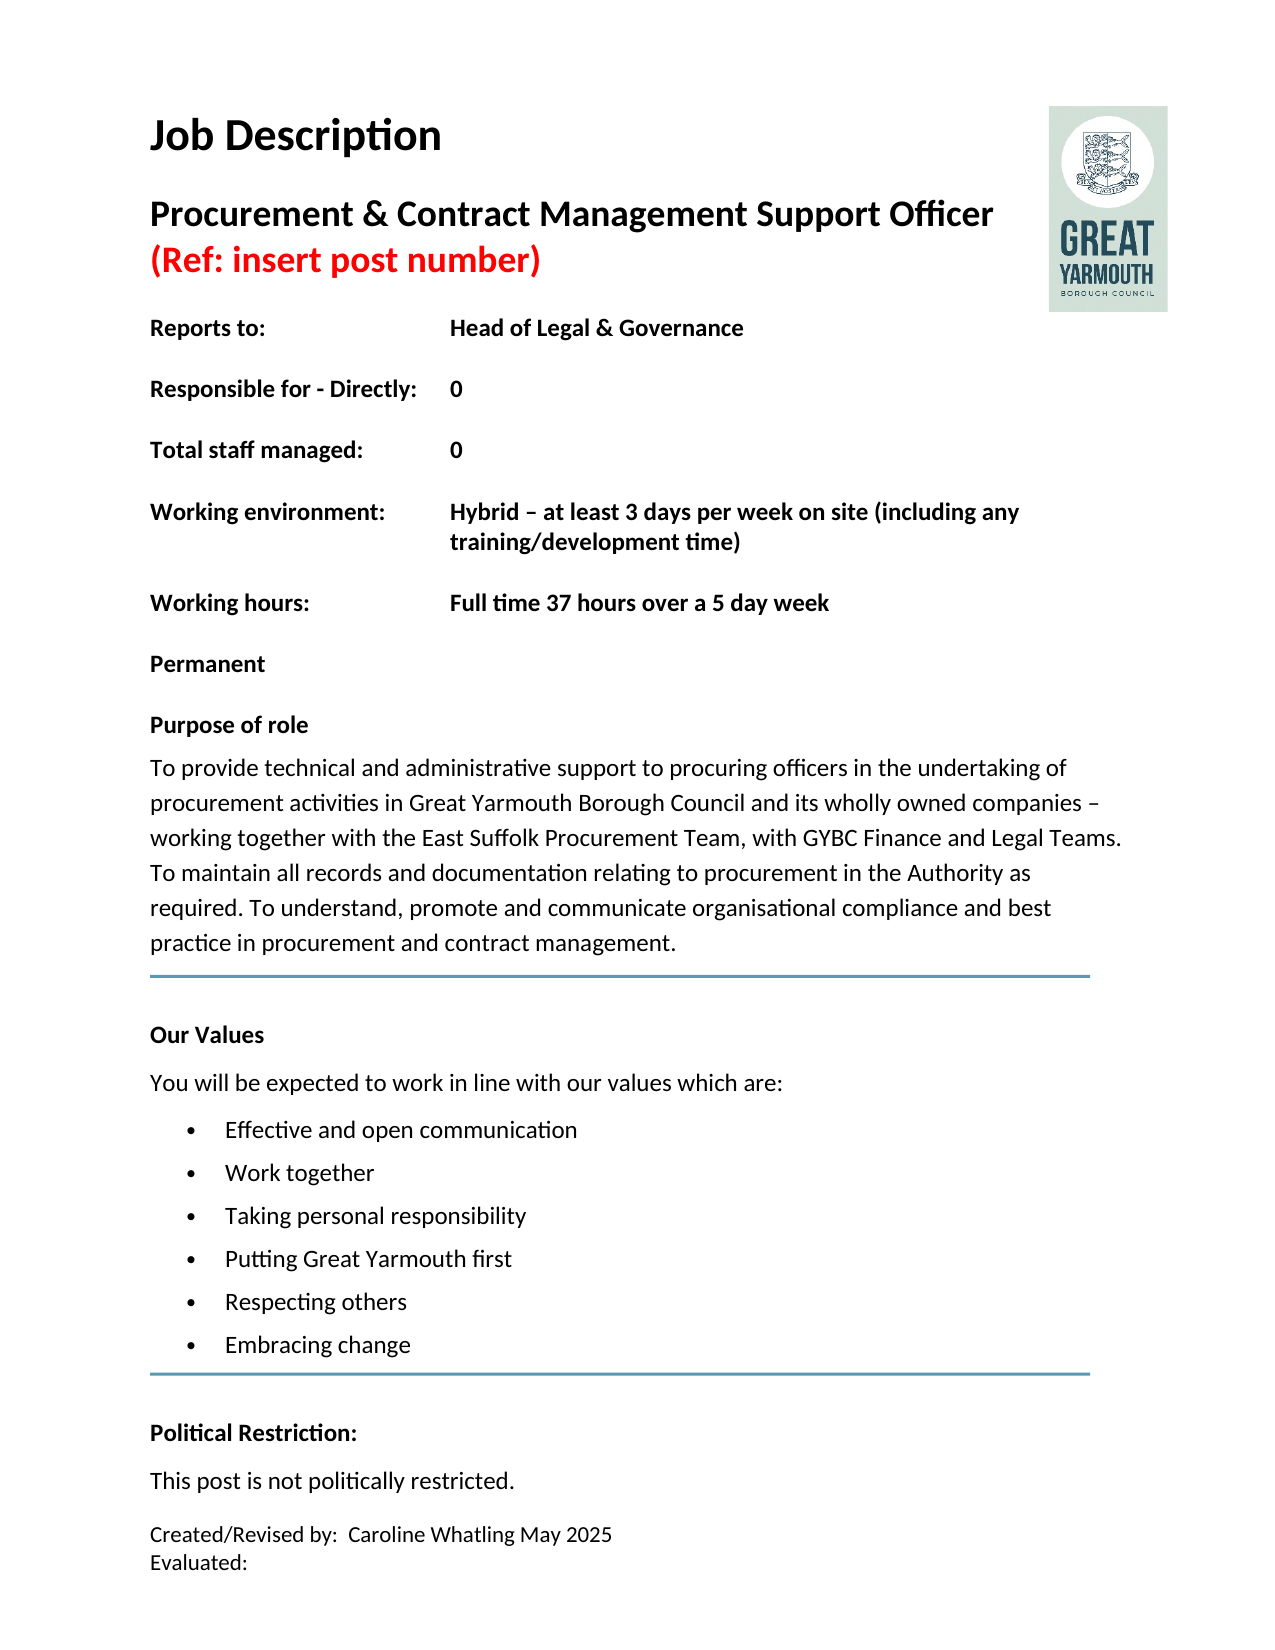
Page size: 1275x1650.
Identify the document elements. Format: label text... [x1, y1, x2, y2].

text Total staff managed: 0 [150, 434, 1125, 465]
picture [1048, 106, 1168, 312]
text Political Restriction: [150, 1417, 1125, 1448]
text Permanent [150, 648, 1125, 679]
list Work together [187, 1157, 1125, 1188]
text To provide technical and administrative support to procuring officers in the undertaking of procurement activities in Great Yarmouth Borough Council and its wholly owned companies – working together with the East Suffolk Procurement Team, with GYBC Finance and Legal Teams. To maintain all records and documentation relating to procurement in the Authority as required. To understand, promote and communicate organisational compliance and best practice in procurement and contract management. [150, 752, 1125, 958]
list Respecting others [187, 1287, 1125, 1317]
text You will be expected to work in line with our values which are: [150, 1067, 1125, 1097]
text This post is not politically restricted. [150, 1465, 1125, 1495]
text Procurement & Contract Management Support Officer [150, 190, 1125, 236]
text Working hours: Full time 37 hours over a 5 day week [150, 587, 1125, 618]
list Embracing change [187, 1329, 1125, 1360]
list Putting Great Yarmouth first [187, 1243, 1125, 1274]
list Taking personal responsibility [187, 1201, 1125, 1231]
text Purpose of role [150, 709, 1125, 740]
text Responsible for - Directly: 0 [150, 373, 1125, 404]
text Working environment: Hybrid – at least 3 days per week on site (including any training/development time) [150, 496, 1125, 557]
list Effective and open communication [187, 1114, 1125, 1145]
text Job Description [150, 106, 1125, 162]
text (Ref: insert post number) [150, 236, 1125, 282]
text Our Values [150, 1019, 1125, 1050]
text Reports to: Head of Legal & Governance [150, 312, 1125, 343]
